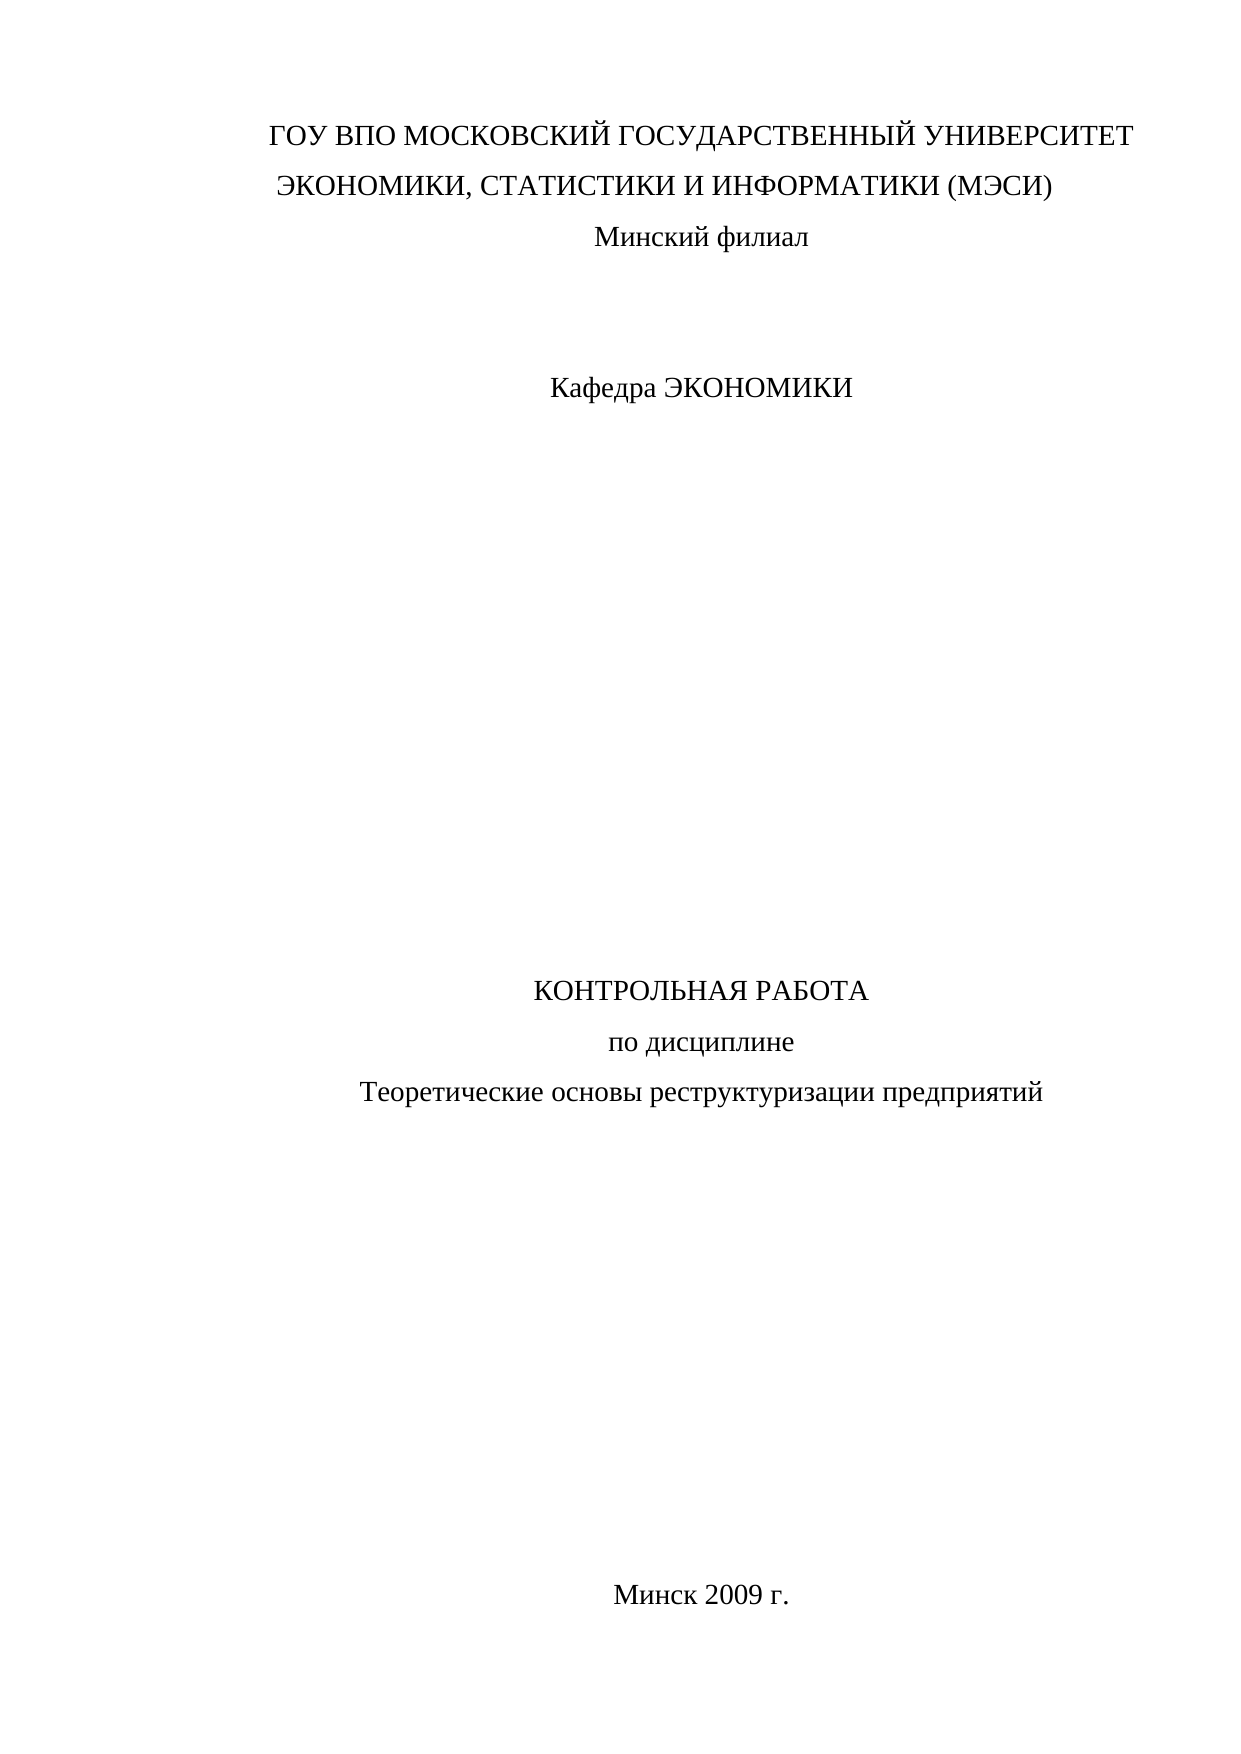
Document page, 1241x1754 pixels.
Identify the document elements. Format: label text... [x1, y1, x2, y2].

text по дисциплине [177, 1024, 1152, 1057]
text Минский филиал [177, 219, 1152, 252]
text Минск . [177, 1577, 1152, 1611]
text КОНТРОЛЬНАЯ РАБОТА [177, 973, 1152, 1007]
text ГОУ ВПО МОСКОВСКИЙ ГОСУДАРСТВЕННЫЙ УНИВЕРСИТЕТ ЭКОНОМИКИ, СТАТИСТИКИ И ИНФОРМАТИКИ (МЭСИ) [177, 118, 1152, 202]
text Кафедра ЭКОНОМИКИ [177, 370, 1152, 403]
text Теоретические основы реструктуризации предприятий [177, 1074, 1152, 1108]
